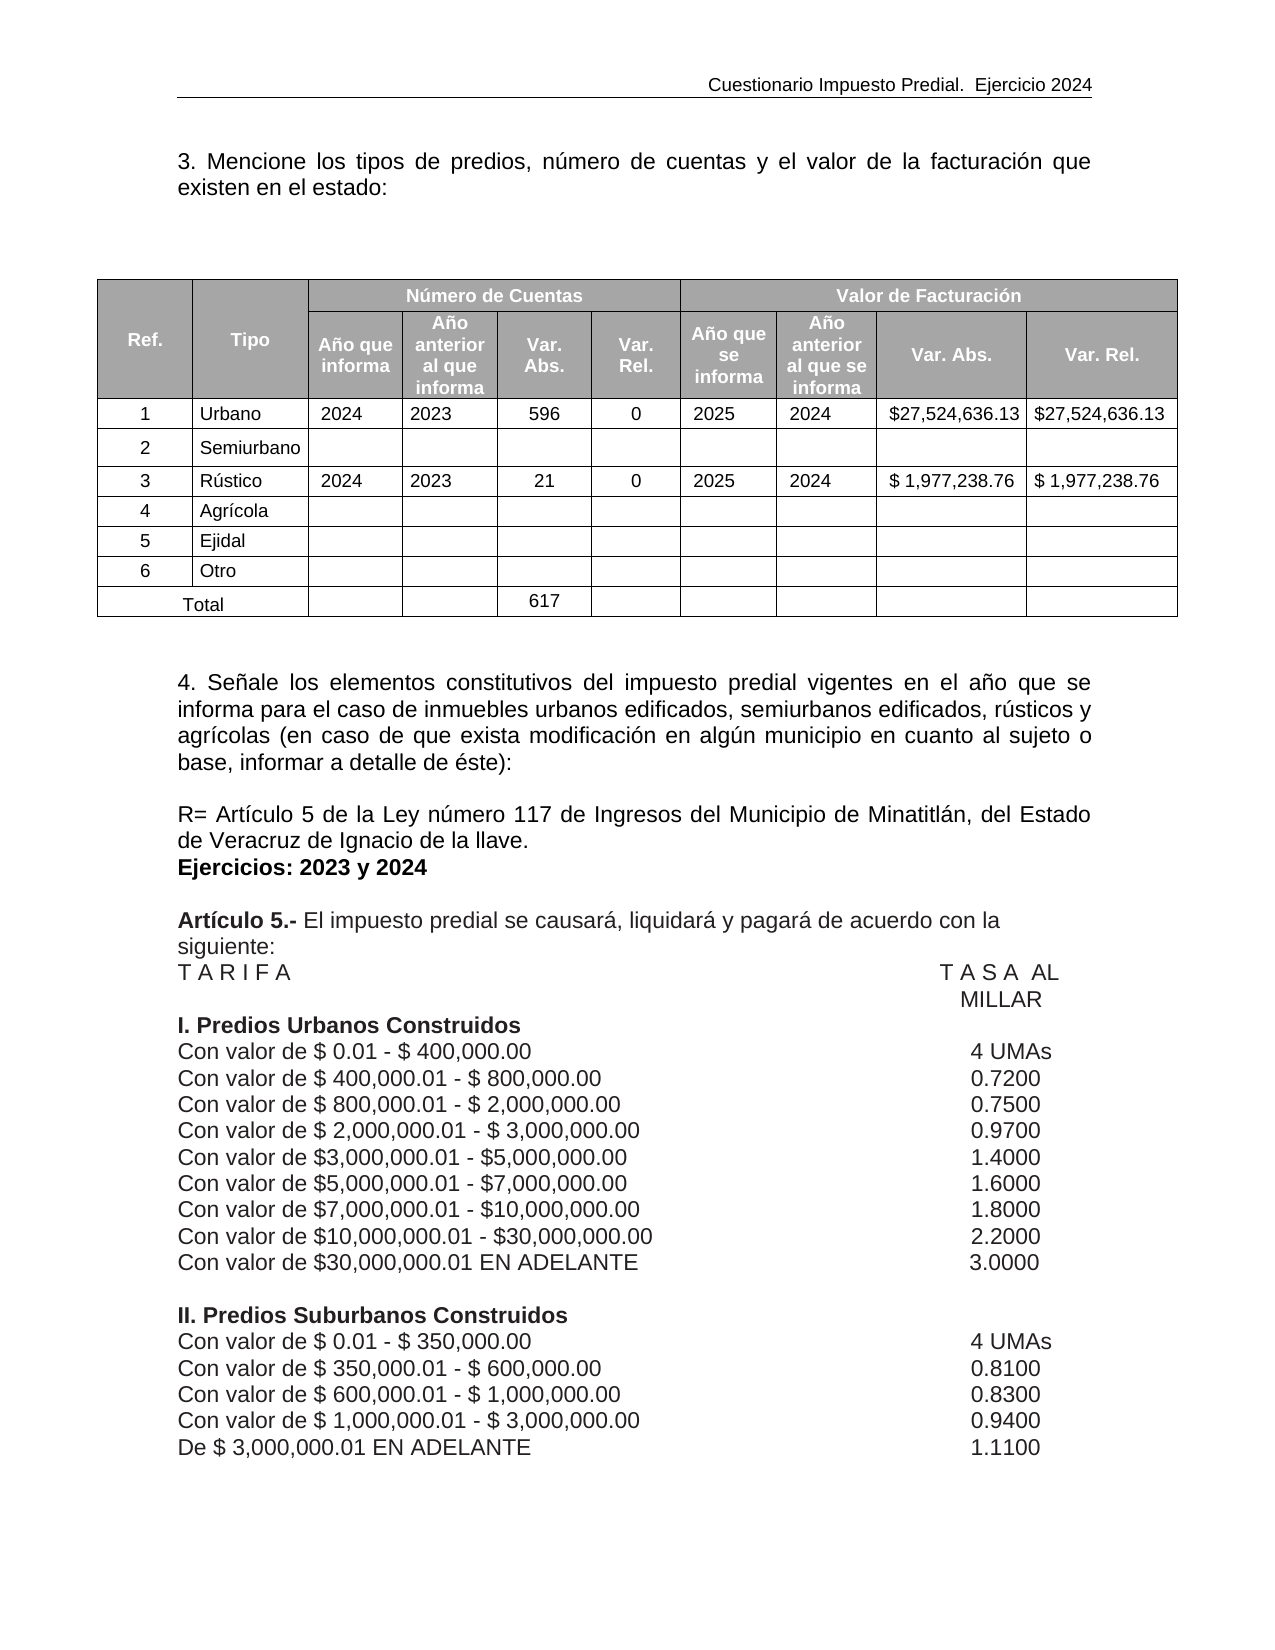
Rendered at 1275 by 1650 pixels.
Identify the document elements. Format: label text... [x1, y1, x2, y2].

text Con valor de $5,000,000.01 - $7,000,000.00 1.6000 [177, 1170, 1098, 1196]
text Artículo 5.- El impuesto predial se causará, liquidará y pagará de acuerdo con la siguiente: [177, 907, 1098, 959]
table_cell [309, 429, 402, 466]
table_cell [403, 497, 497, 526]
text Con valor de $ 400,000.01 - $ 800,000.00 0.7200 [177, 1065, 1098, 1091]
table_cell 2 [98, 429, 192, 466]
table_cell 596 [498, 399, 591, 428]
table_cell Año anterior al que se informa [777, 312, 876, 398]
text I. Predios Urbanos Construidos [177, 1012, 1098, 1038]
table_cell 4 [98, 497, 192, 526]
table_cell [403, 587, 497, 616]
table_cell Var. Abs. [498, 312, 591, 398]
table_cell [681, 587, 776, 616]
table_cell 0 [592, 467, 680, 496]
table_header Número de Cuentas [309, 280, 680, 311]
table_cell Var. Rel. [1027, 312, 1177, 398]
text II. Predios Suburbanos Construidos [177, 1302, 1098, 1328]
table_cell Año anterior al que informa [403, 312, 497, 398]
table_cell Var. Abs. [877, 312, 1026, 398]
table_cell [592, 527, 680, 556]
table_cell 2024 [777, 467, 876, 496]
table_cell 3 [98, 467, 192, 496]
table_cell [592, 587, 680, 616]
table_cell [877, 527, 1026, 556]
table_cell Urbano [193, 399, 308, 428]
table_cell [1027, 497, 1177, 526]
table_cell $ 1,977,238.76 [1027, 467, 1177, 496]
table_cell 2024 [309, 467, 402, 496]
table_cell [592, 497, 680, 526]
table_cell [877, 497, 1026, 526]
text De $ 3,000,000.01 EN ADELANTE 1.1100 [177, 1434, 1098, 1460]
text Con valor de $ 800,000.01 - $ 2,000,000.00 0.7500 [177, 1091, 1098, 1117]
table_cell [403, 557, 497, 586]
table_cell [877, 557, 1026, 586]
text Con valor de $7,000,000.01 - $10,000,000.00 1.8000 [177, 1196, 1098, 1223]
table_cell 2025 [681, 399, 776, 428]
table_cell 21 [498, 467, 591, 496]
text Con valor de $ 600,000.01 - $ 1,000,000.00 0.8300 [177, 1381, 1098, 1407]
table_cell Ejidal [193, 527, 308, 556]
table_cell [403, 429, 497, 466]
table_cell [681, 429, 776, 466]
table_cell Año que se informa [681, 312, 776, 398]
text Con valor de $ 2,000,000.01 - $ 3,000,000.00 0.9700 [177, 1117, 1098, 1144]
text Con valor de $ 350,000.01 - $ 600,000.00 0.8100 [177, 1354, 1098, 1381]
table_cell 2023 [403, 399, 497, 428]
table_header Ref. [98, 280, 192, 398]
table_cell 617 [498, 587, 591, 616]
table_cell [1027, 429, 1177, 466]
text Con valor de $ 0.01 - $ 400,000.00 4 UMAs [177, 1038, 1098, 1065]
table_cell $27,524,636.13 [1027, 399, 1177, 428]
table_cell [681, 557, 776, 586]
text T A R I F A T A S A AL MILLAR [177, 959, 1098, 1012]
text Con valor de $30,000,000.01 EN ADELANTE 3.0000 [177, 1249, 1098, 1276]
table_cell [681, 497, 776, 526]
table_cell Año que informa [309, 312, 402, 398]
table_cell [309, 587, 402, 616]
table_cell [681, 527, 776, 556]
table_cell 2024 [309, 399, 402, 428]
table_cell 2024 [777, 399, 876, 428]
table_cell 2023 [403, 467, 497, 496]
table_cell Semiurbano [193, 429, 308, 466]
table_cell [877, 587, 1026, 616]
table_cell [309, 527, 402, 556]
table_cell Total [98, 587, 308, 616]
table_cell [498, 527, 591, 556]
table_cell Agrícola [193, 497, 308, 526]
table_cell Rústico [193, 467, 308, 496]
text 4. Señale los elementos constitutivos del impuesto predial vigentes en el año que se informa para el caso de inmuebles urbanos edificados, semiurbanos edificados, rústicos y agrícolas (en caso de que exista modificación en algún municipio en cuanto al sujeto o base, informar a detalle de éste): [177, 669, 1092, 775]
table_cell [309, 557, 402, 586]
table_cell [1027, 527, 1177, 556]
table_cell [1027, 557, 1177, 586]
table_cell [498, 429, 591, 466]
table_cell [877, 429, 1026, 466]
table_cell [777, 557, 876, 586]
table_cell Var. Rel. [592, 312, 680, 398]
table_cell [1027, 587, 1177, 616]
text Con valor de $ 0.01 - $ 350,000.00 4 UMAs [177, 1328, 1098, 1354]
table_cell [498, 557, 591, 586]
table_cell Otro [193, 557, 308, 586]
text 3. Mencione los tipos de predios, número de cuentas y el valor de la facturación que existen en el estado: [177, 148, 1092, 200]
table_cell 1 [98, 399, 192, 428]
table_cell [777, 527, 876, 556]
table_cell $27,524,636.13 [877, 399, 1026, 428]
text Con valor de $10,000,000.01 - $30,000,000.00 2.2000 [177, 1223, 1098, 1249]
table_cell [777, 429, 876, 466]
table_header Tipo [193, 280, 308, 398]
table_cell [777, 497, 876, 526]
table_cell [403, 527, 497, 556]
text Con valor de $ 1,000,000.01 - $ 3,000,000.00 0.9400 [177, 1407, 1098, 1434]
table_cell [592, 557, 680, 586]
table_cell [309, 497, 402, 526]
table_cell 5 [98, 527, 192, 556]
text Con valor de $3,000,000.01 - $5,000,000.00 1.4000 [177, 1144, 1098, 1170]
table_cell [592, 429, 680, 466]
table_cell 2025 [681, 467, 776, 496]
table_cell 0 [592, 399, 680, 428]
table_cell [498, 497, 591, 526]
table_cell 6 [98, 557, 192, 586]
table_header Valor de Facturación [681, 280, 1177, 311]
table_cell $ 1,977,238.76 [877, 467, 1026, 496]
text Ejercicios: 2023 y 2024 [177, 854, 1092, 880]
table_cell [777, 587, 876, 616]
text R= Artículo 5 de la Ley número 117 de Ingresos del Municipio de Minatitlán, del Estado de Veracruz de Ignacio de la llave. [177, 801, 1092, 854]
